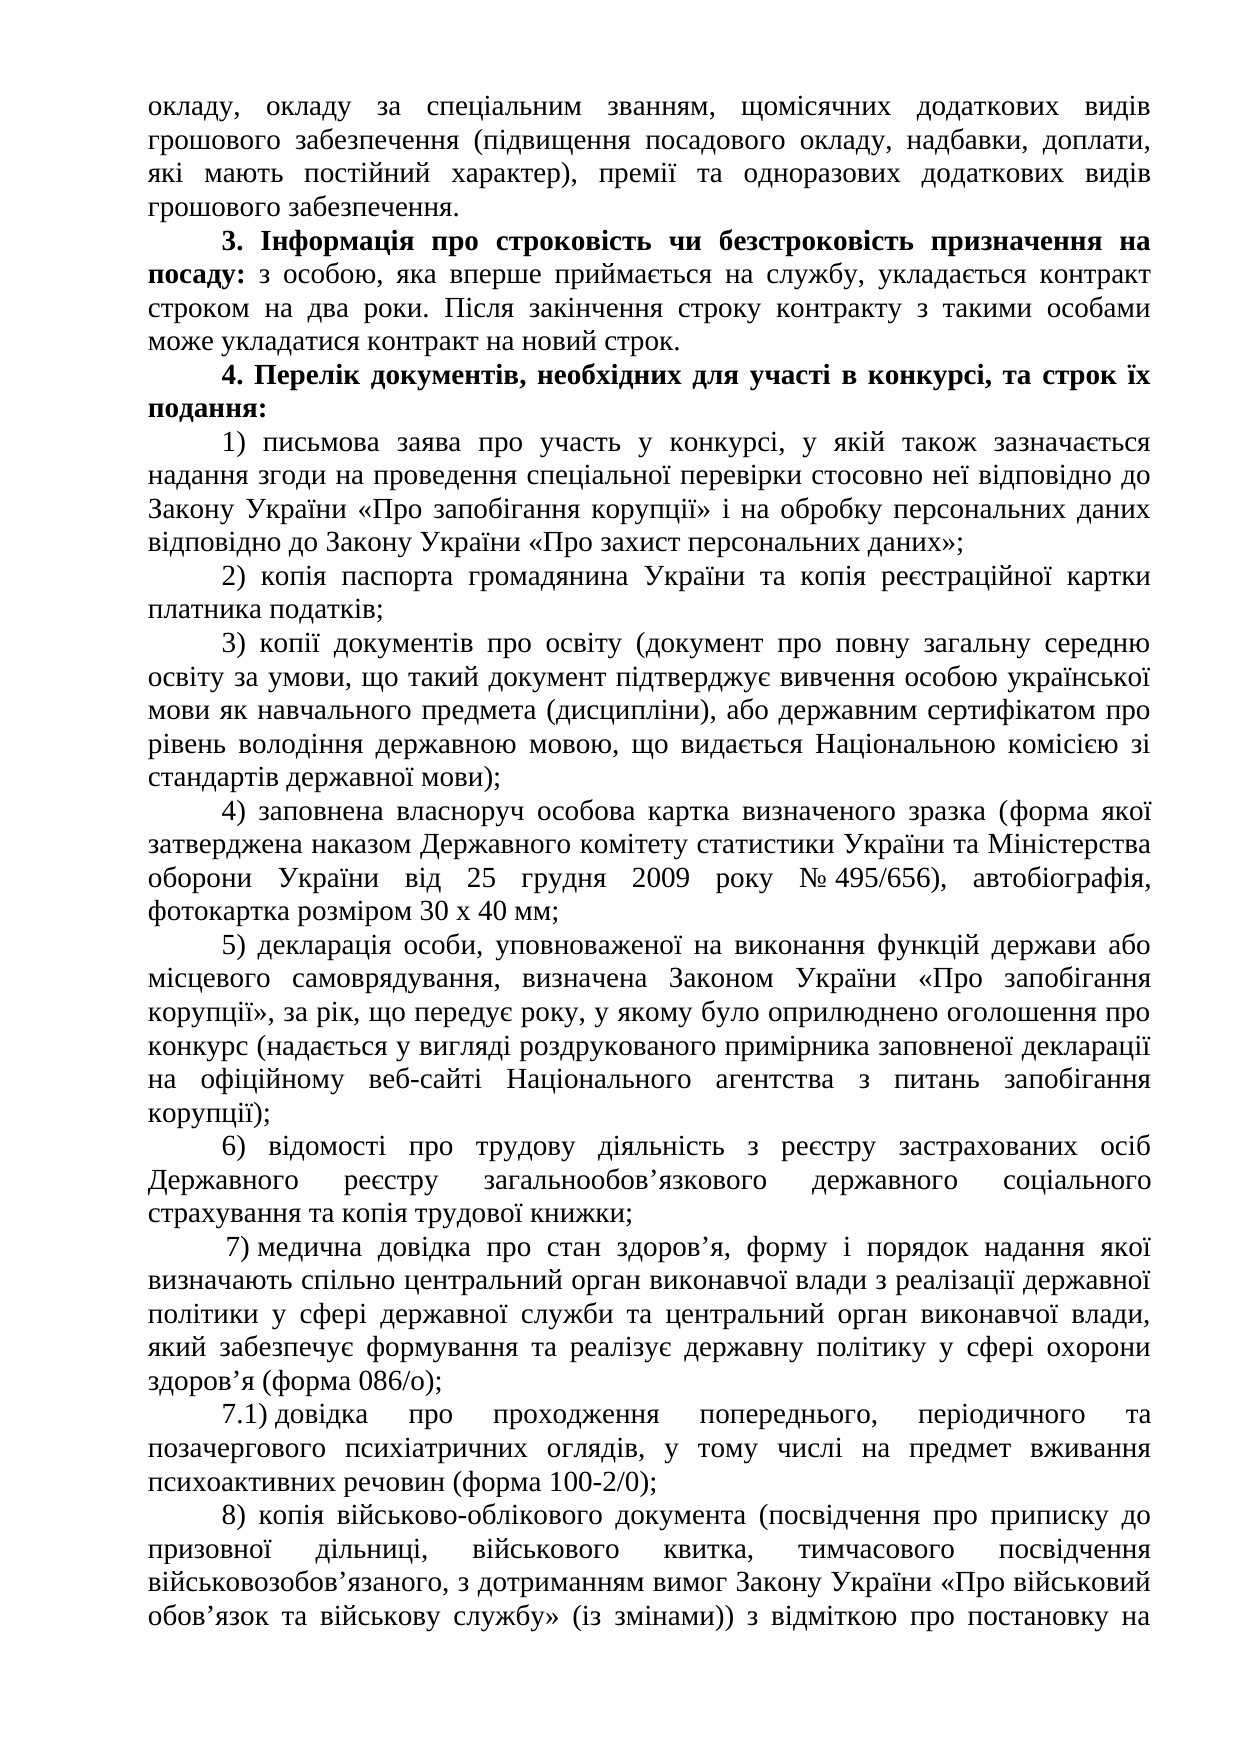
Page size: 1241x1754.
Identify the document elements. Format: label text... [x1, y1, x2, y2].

text 3) копії документів про освіту (документ про повну загальну середню освіту за умови, що такий документ підтверджує вивчення особою української мови як навчального предмета (дисципліни), або державним сертифікатом про рівень володіння державною мовою, що видається Національною комісією зі стандартів державної мови); [148, 625, 1152, 793]
text 4. Перелік документів, необхідних для участі в конкурсі, та строк їх подання: [148, 357, 1152, 424]
text 7) медична довідка про стан здоров’я, форму і порядок надання якої визначають спільно центральний орган виконавчої влади з реалізації державної політики у сфері державної служби та центральний орган виконавчої влади, який забезпечує формування та реалізує державну політику у сфері охорони здоров’я (форма 086/о); [148, 1229, 1152, 1397]
text 5) декларація особи, уповноваженої на виконання функцій держави або місцевого самоврядування, визначена Законом України «Про запобігання корупції», за рік, що передує року, у якому було оприлюднено оголошення про конкурс (надається у вигляді роздрукованого примірника заповненої декларації на офіційному веб-сайті Національного агентства з питань запобігання корупції); [148, 927, 1152, 1128]
text 2) копія паспорта громадянина України та копія реєстраційної картки платника податків; [148, 558, 1152, 625]
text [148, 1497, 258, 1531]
text 7.1) довідка про проходження попереднього, періодичного та позачергового психіатричних оглядів, у тому числі на предмет вживання психоактивних речовин (форма 100-2/0); [445, 1464, 1152, 1497]
text 1) письмова заява про участь у конкурсі, у якій також зазначається надання згоди на проведення спеціальної перевірки стосовно неї відповідно до Закону України «Про запобігання корупції» і на обробку персональних даних відповідно до Закону України «Про захист персональних даних»; [148, 424, 1152, 558]
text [148, 88, 1152, 223]
text 6) відомості про трудову діяльність з реєстру застрахованих осіб Державного реєстру загальнообов’язкового державного соціального страхування та копія трудової книжки; [148, 1128, 1152, 1229]
text 3. Інформація про строковість чи безстроковість призначення на посаду: з особою, яка вперше приймається на службу, укладається контракт строком на два роки. Після закінчення строку контракту з такими особами може укладатися контракт на новий строк. [148, 223, 1152, 357]
text 4) заповнена власноруч особова картка визначеного зразка (форма якої затверджена наказом Державного комітету статистики України та Міністерства оборони України від 25 грудня 2009 року № 495/656), автобіографія, фотокартка розміром 30 х 40 мм; [148, 793, 1152, 927]
